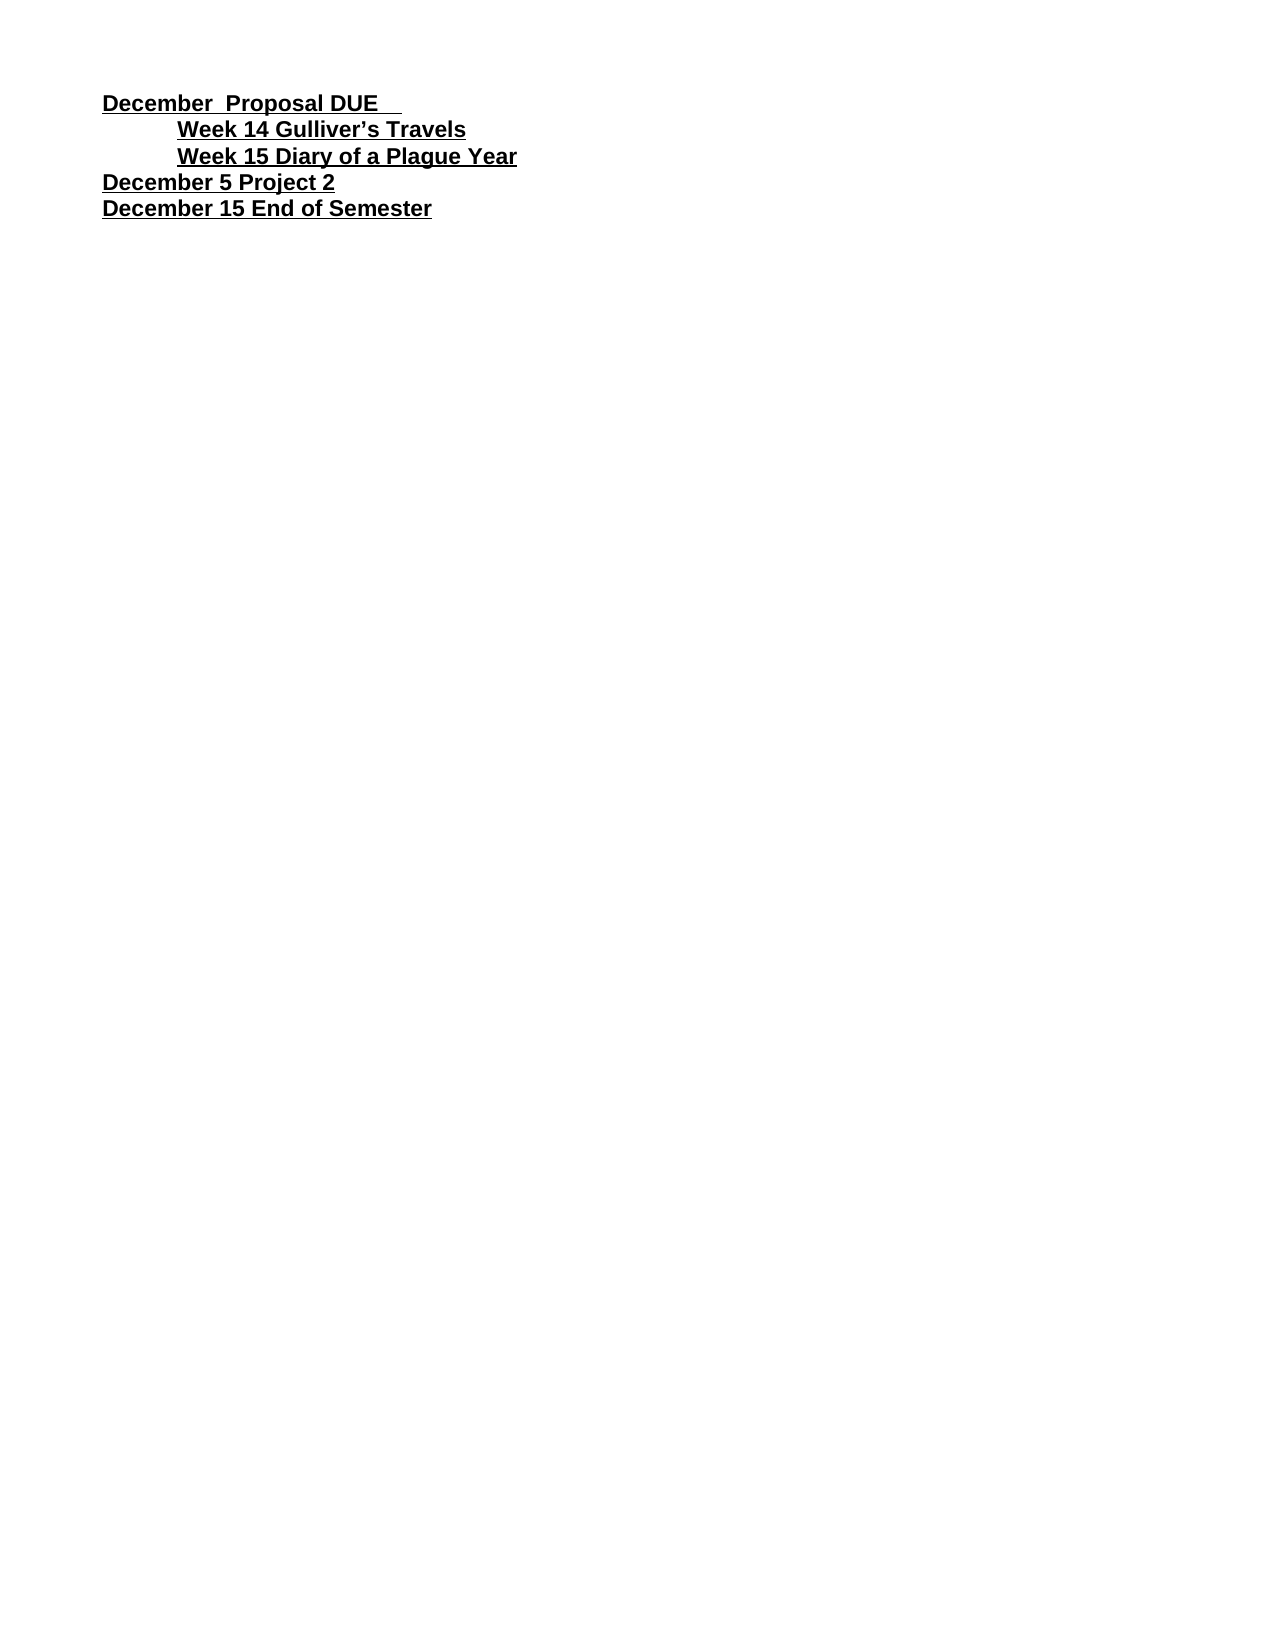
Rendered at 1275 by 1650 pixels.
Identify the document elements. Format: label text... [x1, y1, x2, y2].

text December 15 End of Semester [102, 195, 1173, 222]
text Week 14 Gulliver’s Travels [102, 116, 1173, 143]
text December 5 Project 2 [102, 169, 1173, 195]
text Week 15 Diary of a Plague Year [102, 143, 1173, 169]
text December Proposal DUE [102, 90, 1173, 116]
